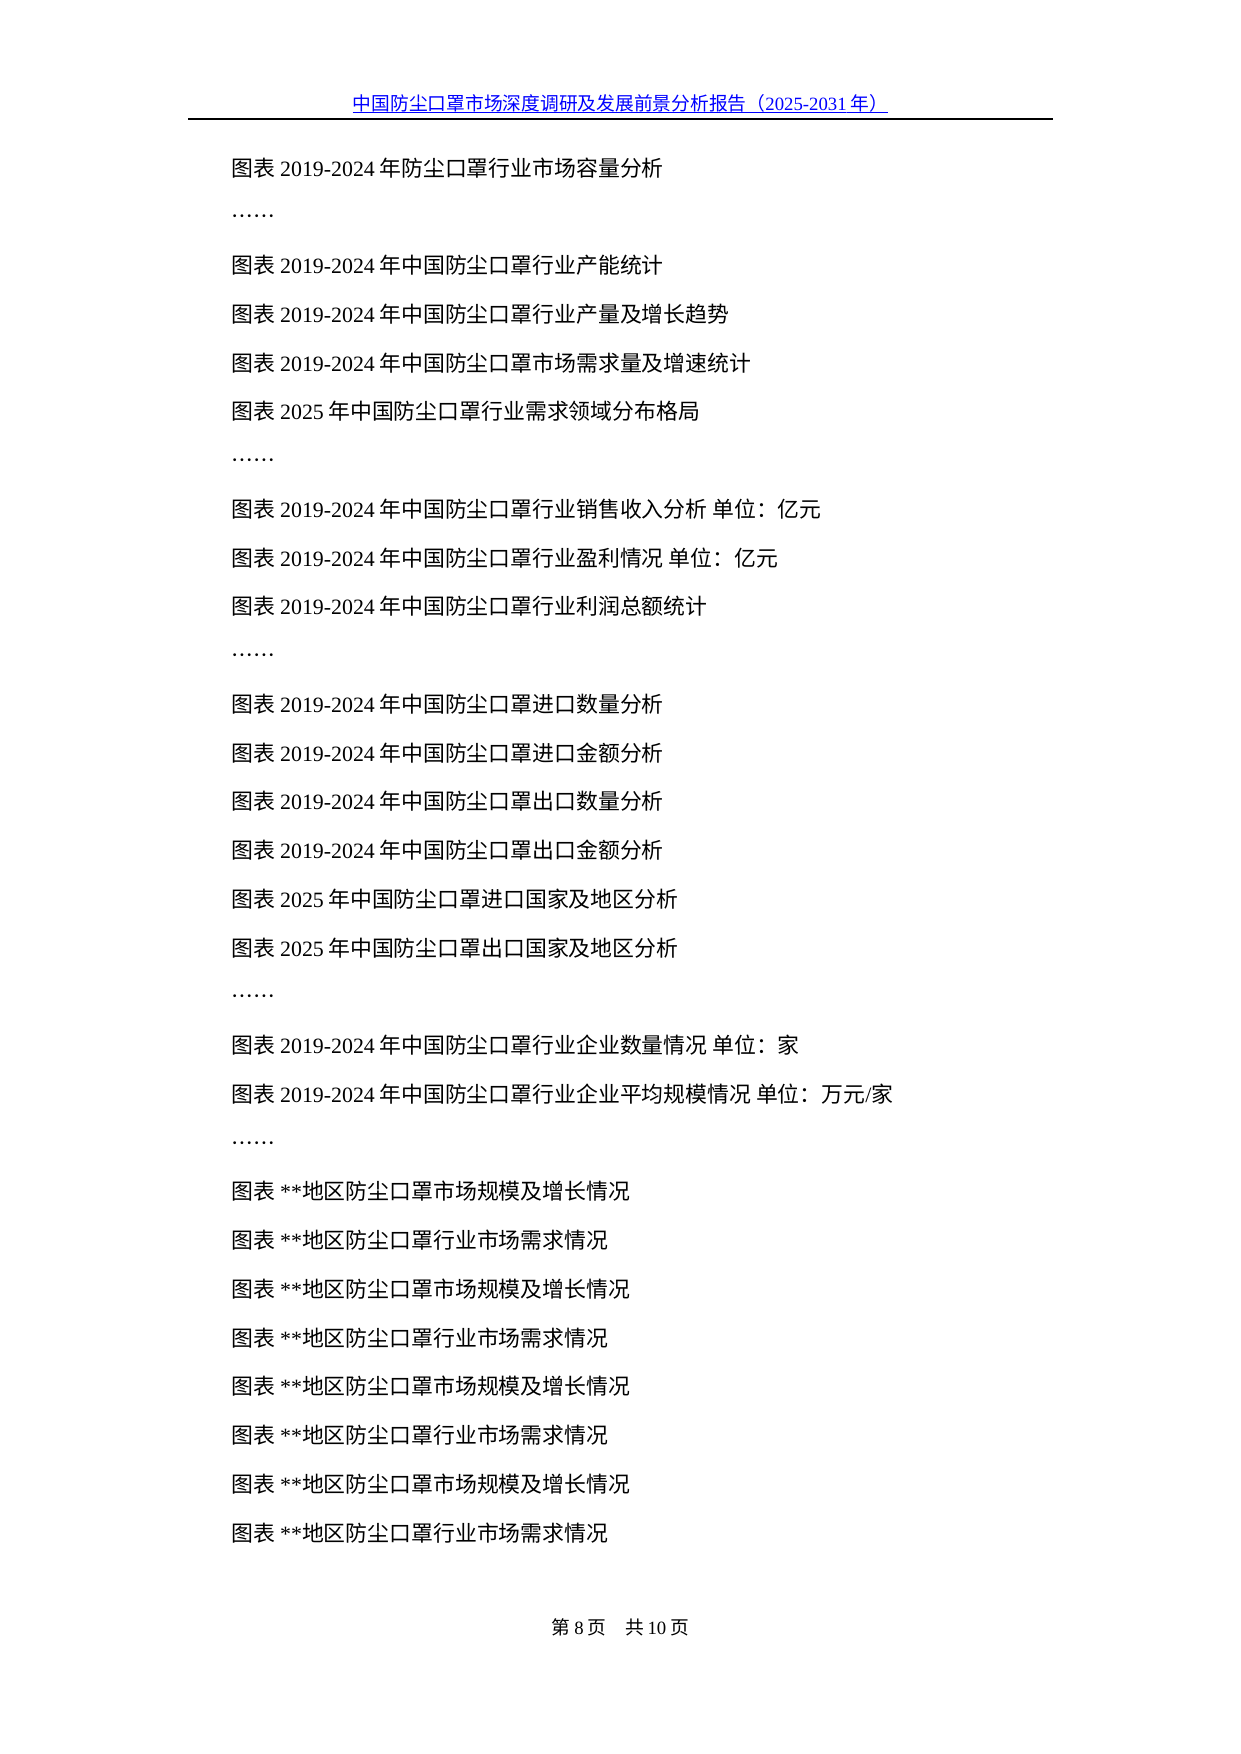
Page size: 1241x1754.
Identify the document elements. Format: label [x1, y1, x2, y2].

text [187, 150, 1053, 1548]
